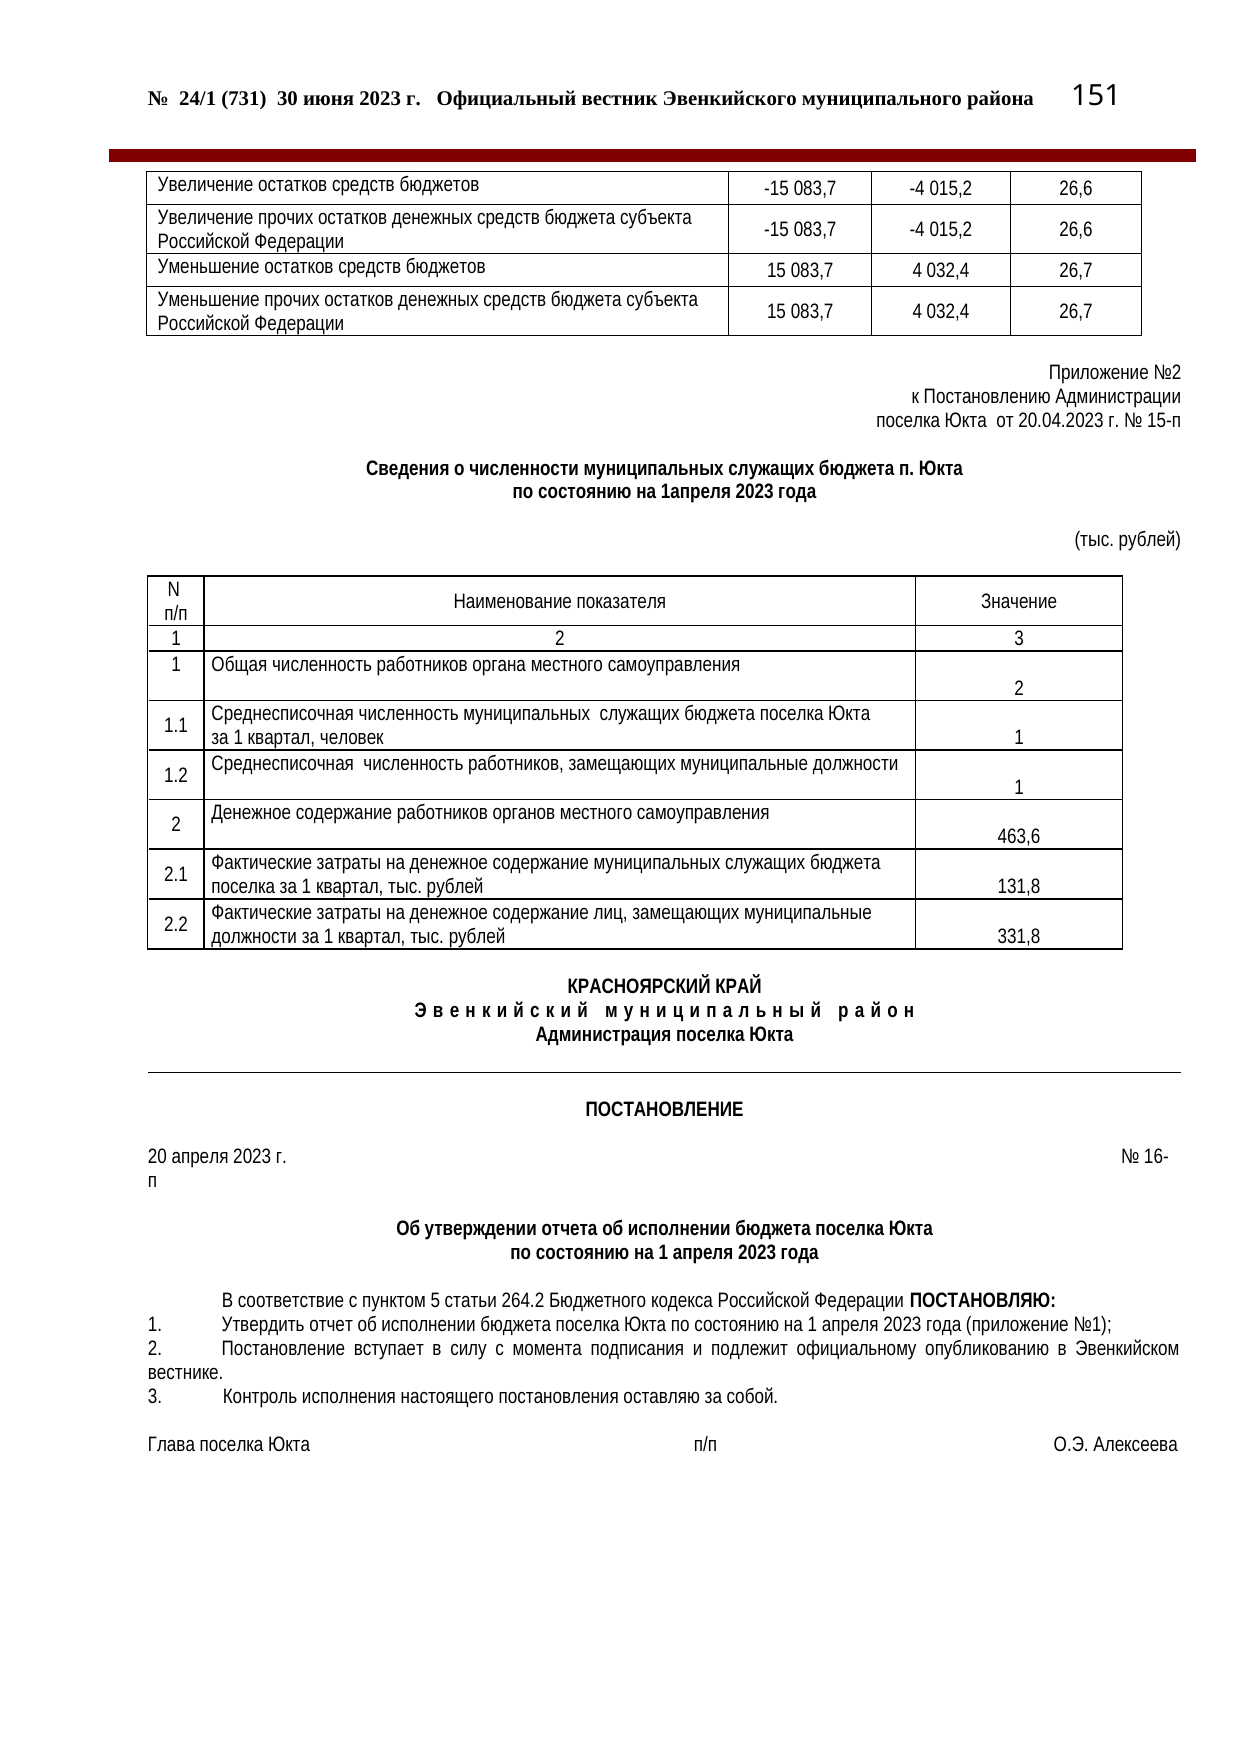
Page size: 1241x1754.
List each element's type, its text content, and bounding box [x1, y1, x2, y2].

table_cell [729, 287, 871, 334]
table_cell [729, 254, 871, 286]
text 3. Контроль исполнения настоящего постановления оставляю за собой. [148, 1384, 1181, 1408]
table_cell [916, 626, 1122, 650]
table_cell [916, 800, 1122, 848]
text поселка Юкта от 20.04.2023 г. № 15-п [148, 407, 1181, 431]
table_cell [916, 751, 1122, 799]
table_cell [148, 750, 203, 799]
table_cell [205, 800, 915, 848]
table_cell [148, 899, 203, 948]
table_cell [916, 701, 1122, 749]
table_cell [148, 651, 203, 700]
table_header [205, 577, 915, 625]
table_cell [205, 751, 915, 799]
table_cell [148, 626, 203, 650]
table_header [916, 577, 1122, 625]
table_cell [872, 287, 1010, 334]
text 1. Утвердить отчет об исполнении бюджета поселка по состоянию на 1 апреля 2023 года (приложение №1); [148, 1312, 1181, 1336]
subtitle Эвенкийский муниципальный район [148, 998, 1181, 1022]
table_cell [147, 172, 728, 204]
text Приложение №2 [148, 359, 1181, 383]
text (тыс. рублей) [148, 527, 1181, 551]
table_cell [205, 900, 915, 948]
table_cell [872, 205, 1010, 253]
text Глава поселка п/п О.Э. Алексеева [148, 1432, 1181, 1456]
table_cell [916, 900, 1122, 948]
text Администрация поселка [148, 1022, 1181, 1046]
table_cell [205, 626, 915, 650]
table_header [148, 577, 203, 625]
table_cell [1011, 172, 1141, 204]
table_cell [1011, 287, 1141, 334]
text 2. Постановление вступает в силу с момента подписания и подлежит официальному опубликованию в Эвенкийском вестнике. [148, 1336, 1181, 1384]
text по состоянию на 1апреля 2023 года [148, 479, 1181, 503]
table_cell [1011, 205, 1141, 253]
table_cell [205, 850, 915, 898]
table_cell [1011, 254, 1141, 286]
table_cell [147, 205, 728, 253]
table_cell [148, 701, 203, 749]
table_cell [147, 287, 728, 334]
text В соответствие с пунктом 5 статьи 264.2 Бюджетного кодекса Российской Федерации ПОСТАНОВЛЯЮ: [148, 1288, 1181, 1312]
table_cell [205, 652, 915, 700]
text КРАСНОЯРСКИЙ КРАЙ [148, 974, 1181, 998]
text по состоянию на 1 апреля 2023 года [148, 1240, 1181, 1264]
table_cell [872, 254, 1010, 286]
text Сведения о численности муниципальных служащих бюджета п. Юкта [148, 455, 1181, 479]
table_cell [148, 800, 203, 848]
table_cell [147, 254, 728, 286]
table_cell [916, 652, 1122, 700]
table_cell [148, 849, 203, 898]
text к Постановлению Администрации [148, 383, 1181, 407]
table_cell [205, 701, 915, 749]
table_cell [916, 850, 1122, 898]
text ПОСТАНОВЛЕНИЕ [148, 1097, 1181, 1121]
text Об утверждении отчета об исполнении бюджета поселка [148, 1216, 1181, 1240]
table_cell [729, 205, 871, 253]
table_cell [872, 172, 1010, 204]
text 20 апреля 2023 г. № 16-п [148, 1144, 1181, 1192]
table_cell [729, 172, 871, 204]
